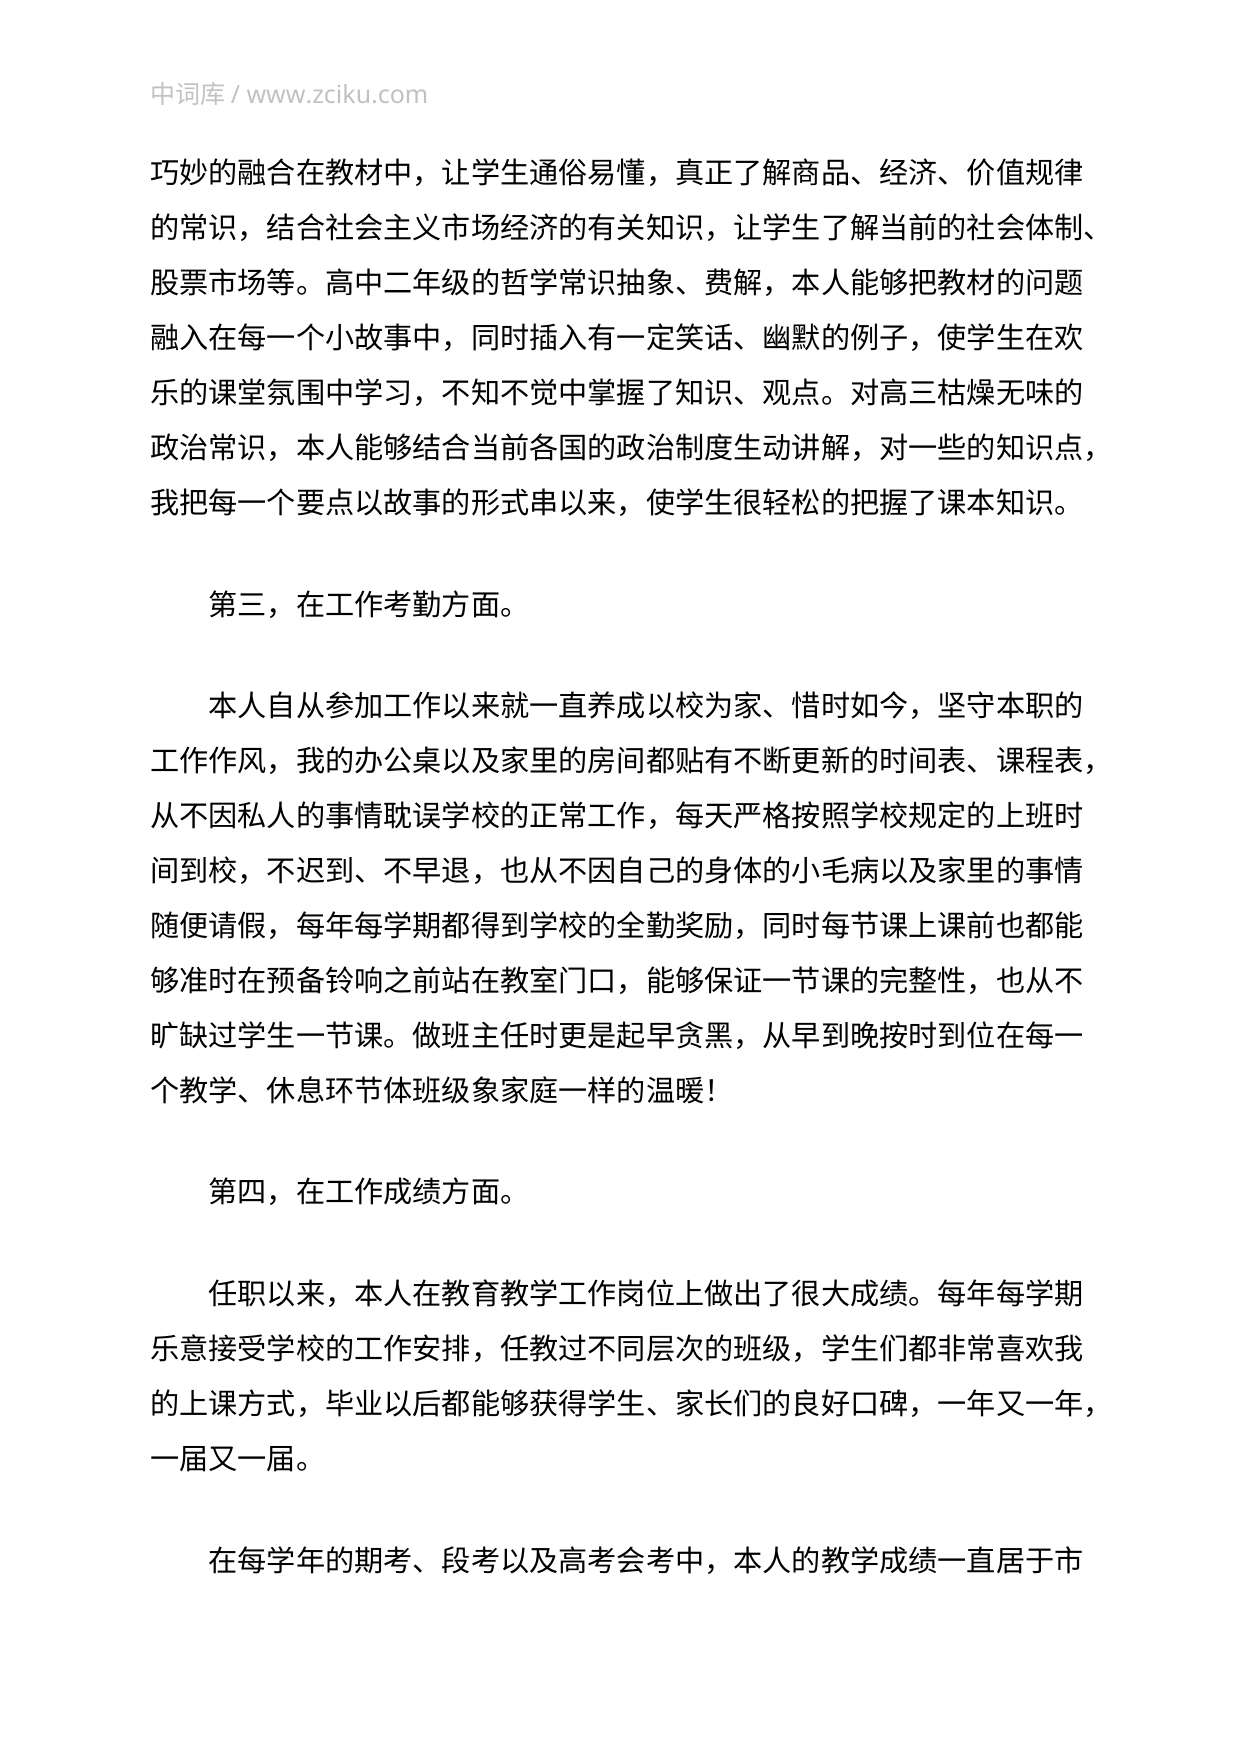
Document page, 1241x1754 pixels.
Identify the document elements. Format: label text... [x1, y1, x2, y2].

text 第四，在工作成绩方面。 [150, 1169, 1090, 1211]
text 本人自从参加工作以来就一直养成以校为家、惜时如今，坚守本职的工作作风，我的办公桌以及家里的房间都贴有不断更新的时间表、课程表，从不因私人的事情耽误学校的正常工作，每天严格按照学校规定的上班时间到校，不迟到、不早退，也从不因自己的身体的小毛病以及家里的事情随便请假，每年每学期都得到学校的全勤奖励，同时每节课上课前也都能够准时在预备铃响之前站在教室门口，能够保证一节课的完整性，也从不旷缺过学生一节课。做班主任时更是起早贪黑，从早到晚按时到位在每一个教学、休息环节体班级象家庭一样的温暖！ [150, 683, 1090, 1109]
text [150, 1537, 1090, 1579]
text 任职以来，本人在教育教学工作岗位上做出了很大成绩。每年每学期乐意接受学校的工作安排，任教过不同层次的班级，学生们都非常喜欢我的上课方式，毕业以后都能够获得学生、家长们的良好口碑，一年又一年，一届又一届。 [150, 1271, 1090, 1478]
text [150, 150, 1090, 522]
text 第三，在工作考勤方面。 [150, 581, 1090, 623]
